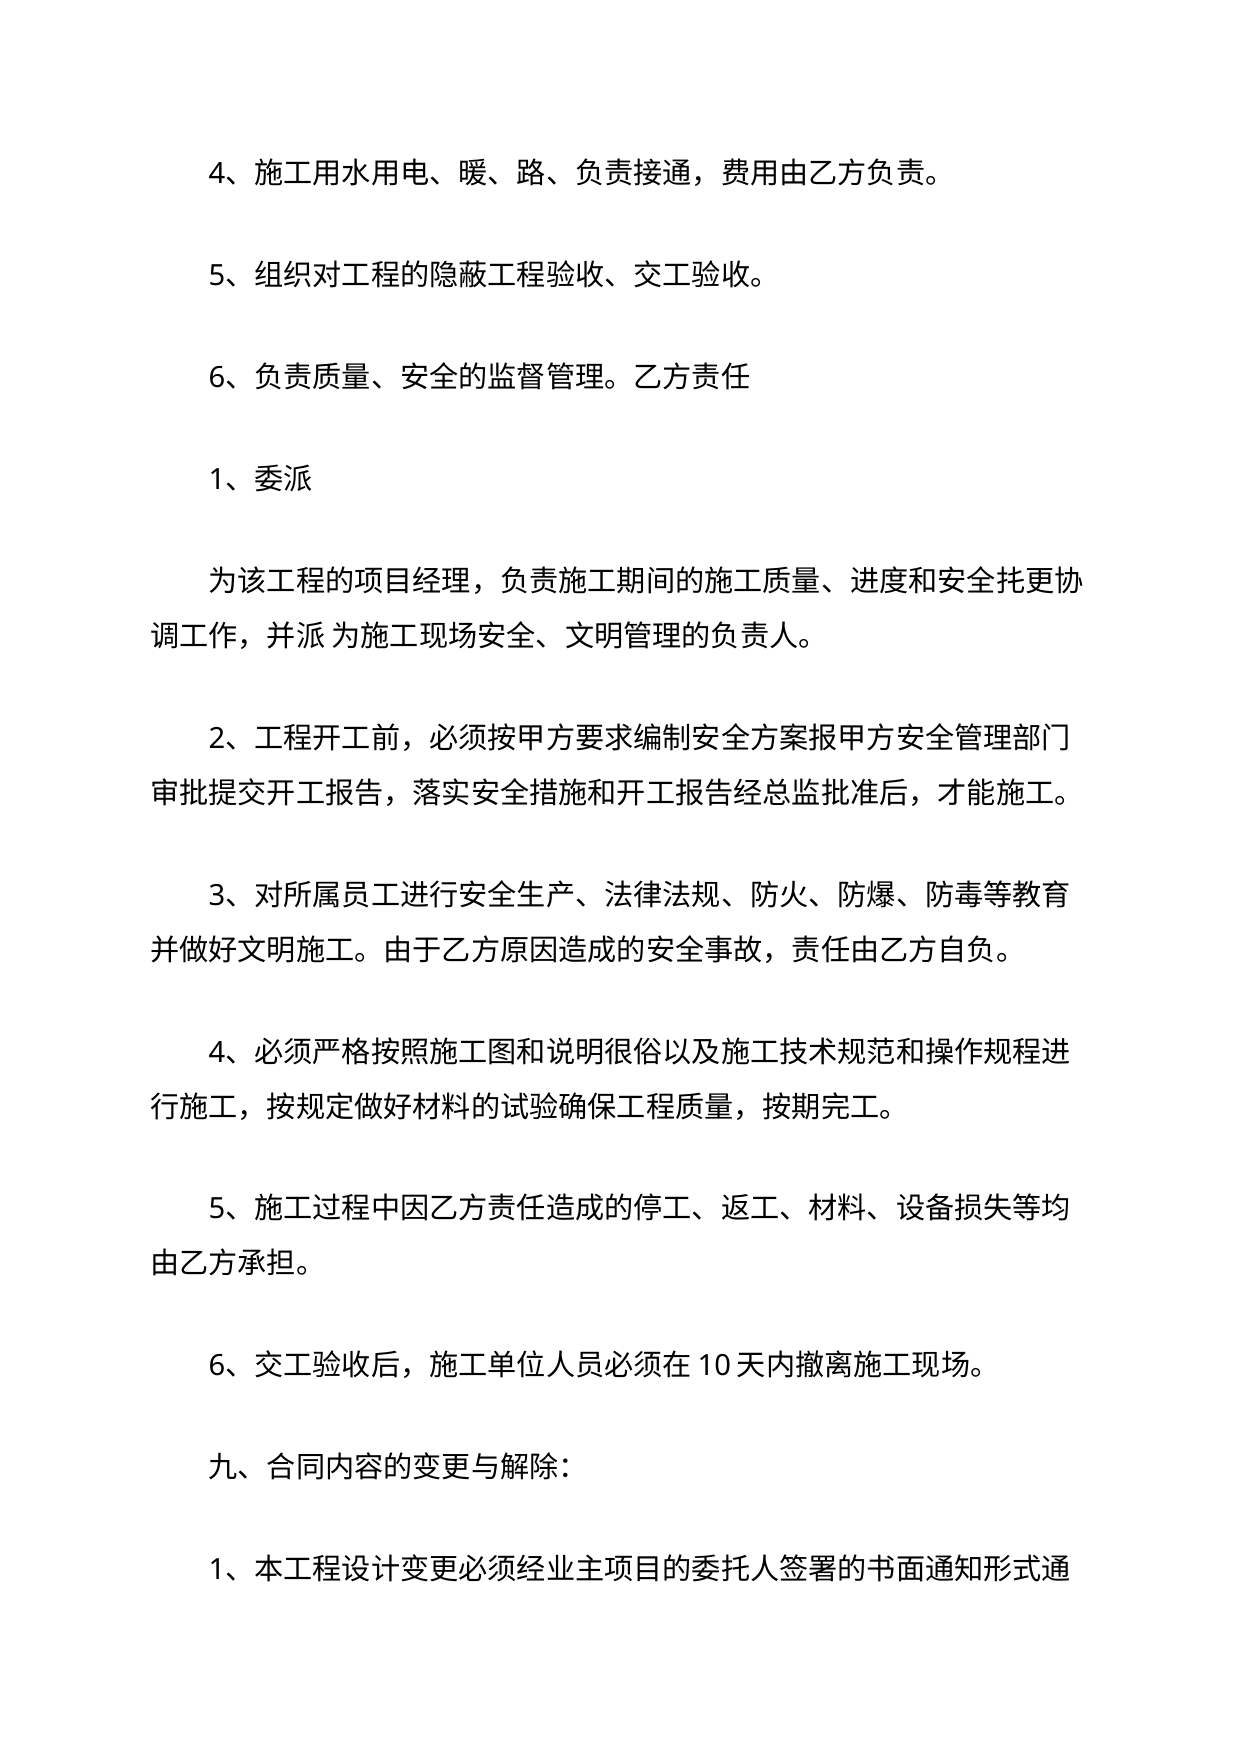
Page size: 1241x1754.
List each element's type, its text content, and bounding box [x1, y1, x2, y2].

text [150, 1545, 1090, 1588]
text 3、对所属员工进行安全生产、法律法规、防火、防爆、防毒等教育并做好文明施工。由于乙方原因造成的安全事故，责任由乙方自负。 [150, 871, 1090, 969]
text 6、负责质量、安全的监督管理。乙方责任 [150, 354, 1090, 396]
text 5、组织对工程的隐蔽工程验收、交工验收。 [150, 252, 1090, 294]
text 九、合同内容的变更与解除： [150, 1444, 1090, 1486]
text 为该工程的项目经理，负责施工期间的施工质量、进度和安全扥更协调工作，并派 为施工现场安全、文明管理的负责人。 [150, 558, 1090, 655]
text 4、施工用水用电、暖、路、负责接通，费用由乙方负责。 [150, 150, 1090, 192]
text 4、必须严格按照施工图和说明很俗以及施工技术规范和操作规程进行施工，按规定做好材料的试验确保工程质量，按期完工。 [150, 1028, 1090, 1125]
text 1、委派 [150, 456, 1090, 498]
text 2、工程开工前，必须按甲方要求编制安全方案报甲方安全管理部门审批提交开工报告，落实安全措施和开工报告经总监批准后，才能施工。 [150, 714, 1090, 812]
text 5、施工过程中因乙方责任造成的停工、返工、材料、设备损失等均由乙方承担。 [150, 1185, 1090, 1282]
text 6、交工验收后，施工单位人员必须在10天内撤离施工现场。 [150, 1342, 1090, 1384]
